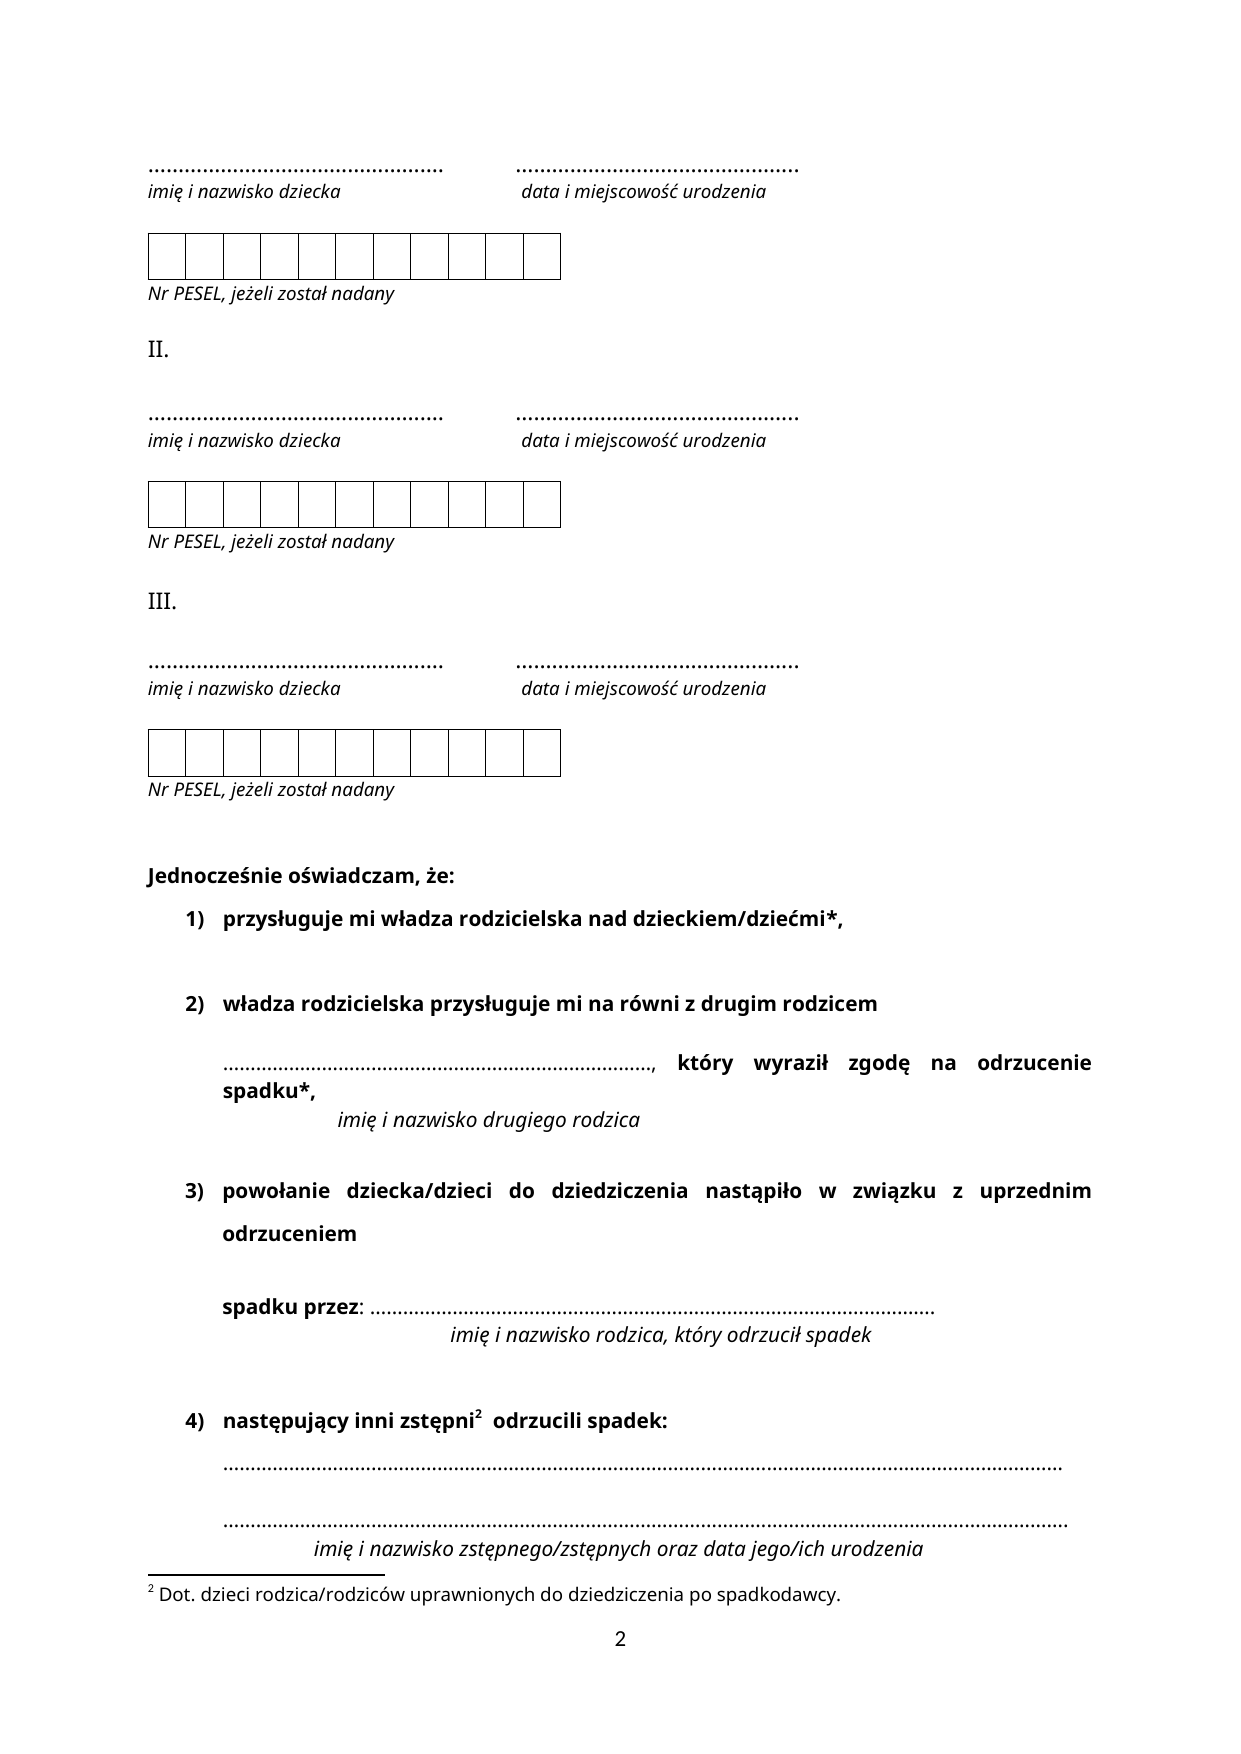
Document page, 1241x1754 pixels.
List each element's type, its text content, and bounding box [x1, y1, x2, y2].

table_header [486, 482, 523, 527]
text III. [148, 585, 1093, 616]
table_header [336, 234, 373, 279]
table_header [411, 234, 448, 279]
table_header [524, 730, 560, 776]
list …………………………………………. ……………………………………….. [148, 148, 1093, 179]
table_header [449, 234, 485, 279]
list ……………………………………………………………………, który wyraził zgodę na odrzucenie spadku*, [223, 1048, 1093, 1105]
table_header [486, 234, 523, 279]
table_header [524, 234, 560, 279]
table_header [486, 730, 523, 776]
table_header [186, 730, 223, 776]
list następujący inni zstępni odrzucili spadek: [185, 1406, 1093, 1434]
list imię i nazwisko dziecka data i miejscowość urodzenia [148, 427, 1093, 453]
text imię i nazwisko drugiego rodzica [148, 1105, 1093, 1133]
list imię i nazwisko rodzica, który odrzucił spadek [223, 1320, 1093, 1349]
table_header [261, 730, 298, 776]
table_header [411, 730, 448, 776]
table_header [449, 730, 485, 776]
text Jednocześnie oświadczam, że: [148, 861, 1093, 890]
table_header [261, 482, 298, 527]
table_header [374, 730, 410, 776]
text imię i nazwisko zstępnego/zstępnych oraz data jego/ich urodzenia [148, 1534, 1093, 1562]
table_header [186, 234, 223, 279]
table_header [224, 730, 260, 776]
list przysługuje mi władza rodzicielska nad dzieckiem/dziećmi*, [185, 904, 1093, 932]
list imię i nazwisko dziecka data i miejscowość urodzenia [148, 179, 1093, 204]
table_header [449, 482, 485, 527]
table_header [299, 730, 335, 776]
table_header [299, 234, 335, 279]
list …………………………………………. ……………………………………….. [148, 644, 1093, 676]
table_header [336, 730, 373, 776]
table_header [374, 482, 410, 527]
list spadku przez: …………………………………………………………………………………………. [222, 1292, 1093, 1320]
table_header [374, 234, 410, 279]
table_header [149, 482, 185, 527]
list ………………………………………………………………………………………………………………………………………. [223, 1505, 1093, 1534]
list II. [148, 333, 1093, 365]
table_header [224, 234, 260, 279]
table_header [261, 234, 298, 279]
table_header [336, 482, 373, 527]
text Nr PESEL, jeżeli został nadany [148, 528, 1093, 554]
table_header [299, 482, 335, 527]
list władza rodzicielska przysługuje mi na równi z drugim rodzicem [185, 989, 1093, 1018]
list powołanie dziecka/dzieci do dziedziczenia nastąpiło w związku z uprzednim odrzuceniem [185, 1176, 1093, 1247]
list …………………………………………. ……………………………………….. [148, 396, 1093, 427]
list imię i nazwisko dziecka data i miejscowość urodzenia [148, 676, 1093, 701]
list ……………………………………………………………………………………………………………………………………… [223, 1448, 1093, 1477]
table_header [149, 234, 185, 279]
table_header [149, 730, 185, 776]
table_header [224, 482, 260, 527]
text Nr PESEL, jeżeli został nadany [148, 280, 1093, 305]
text Nr PESEL, jeżeli został nadany [148, 777, 1093, 802]
table_header [411, 482, 448, 527]
table_header [186, 482, 223, 527]
table_header [524, 482, 560, 527]
